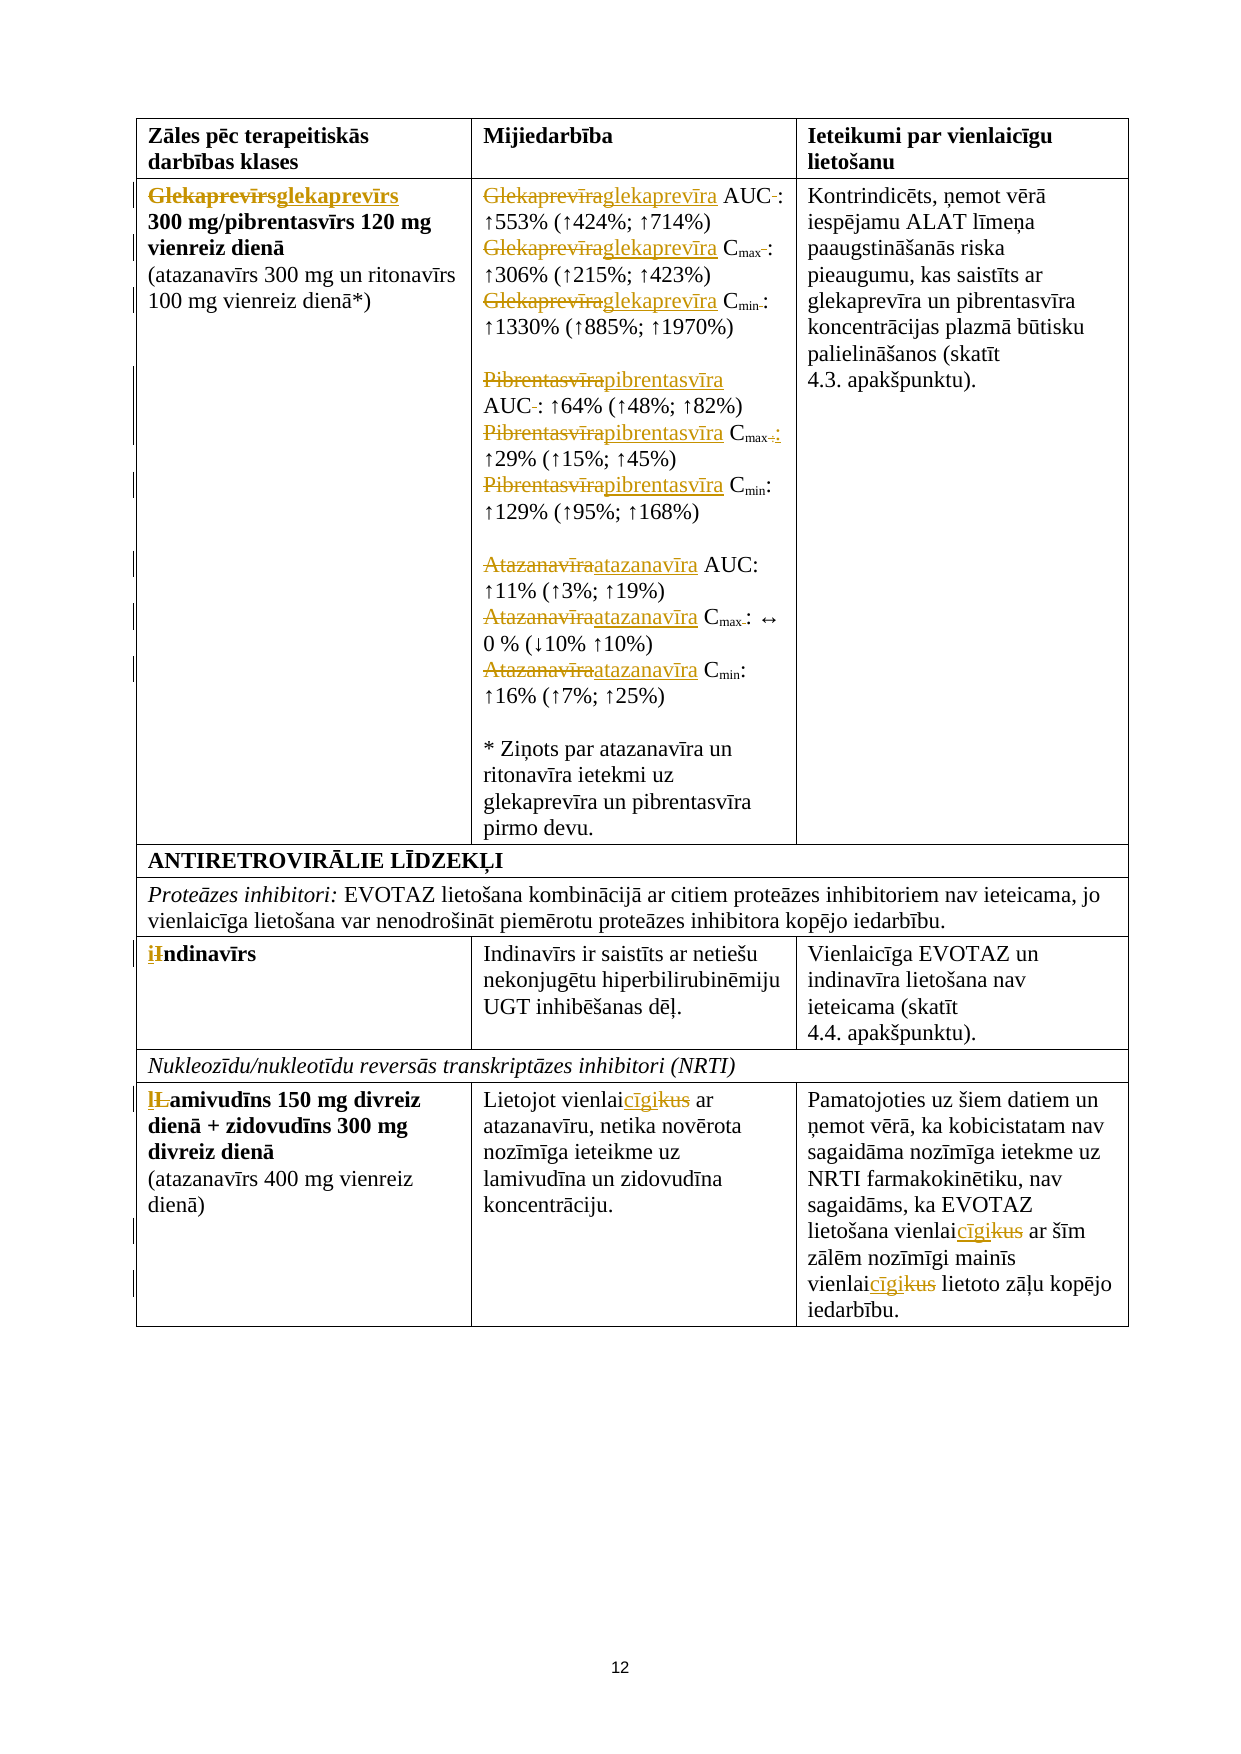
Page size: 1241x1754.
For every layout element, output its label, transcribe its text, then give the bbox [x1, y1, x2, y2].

table_cell Nukleozīdu/nukleotīdu reversās transkriptāzes inhibitori (NRTI) [137, 1050, 1128, 1082]
table_cell ANTIRETROVIRĀLIE LĪDZEKĻI [137, 845, 1128, 877]
table_cell ndinavīrs [137, 937, 471, 1048]
table_cell Lietojot vienlai ar atazanavīru, netika novērota nozīmīga ieteikme uz lamivudīna un zidovudīna koncentrāciju. [472, 1083, 796, 1326]
table_cell AUC: ↑553% (↑424%; ↑714%) Cmax: ↑306% (↑215%; ↑423%) Cmin: ↑1330% (↑885%; ↑1970%) AUC: ↑64% (↑48%; ↑82%) Cmax ↑29% (↑15%; ↑45%) Cmin: ↑129% (↑95%; ↑168%) AUC: ↑11% (↑3%; ↑19%) Cmax: ↔ 0 % (↓10% ↑10%) Cmin: ↑16% (↑7%; ↑25%) * Ziņots par atazanavīra un ritonavīra ietekmi uz glekaprevīra un pibrentasvīra pirmo devu. [472, 179, 796, 843]
table_cell Vienlaicīga EVOTAZ un indinavīra lietošana nav ieteicama (skatīt 4.4. apakšpunktu). [797, 937, 1128, 1048]
table_cell 300 mg/pibrentasvīrs 120 mg vienreiz dienā (atazanavīrs 300 mg un ritonavīrs 100 mg vienreiz dienā*) [137, 179, 471, 843]
table_cell Kontrindicēts, ņemot vērā iespējamu ALAT līmeņa paaugstināšanās riska pieaugumu, kas saistīts ar glekaprevīra un pibrentasvīra koncentrācijas plazmā būtisku palielināšanos (skatīt 4.3. apakšpunktu). [797, 179, 1128, 843]
table_cell Pamatojoties uz šiem datiem un ņemot vērā, ka kobicistatam nav sagaidāma nozīmīga ietekme uz NRTI farmakokinētiku, nav sagaidāms, ka EVOTAZ lietošana vienlai ar šīm zālēm nozīmīgi mainīs vienlai lietoto zāļu kopējo iedarbību. [797, 1083, 1128, 1326]
table_header Mijiedarbība [472, 119, 796, 178]
table_header Zāles pēc terapeitiskās darbības klases [137, 119, 471, 178]
table_cell Indinavīrs ir saistīts ar netiešu nekonjugētu hiperbilirubinēmiju UGT inhibēšanas dēļ. [472, 937, 796, 1048]
table_header Ieteikumi par vienlaicīgu lietošanu [797, 119, 1128, 178]
table_cell amivudīns 150 mg divreiz dienā + zidovudīns 300 mg divreiz dienā (atazanavīrs 400 mg vienreiz dienā) [137, 1083, 471, 1326]
table_cell Proteāzes inhibitori: EVOTAZ lietošana kombinācijā ar citiem proteāzes inhibitoriem nav ieteicama, jo vienlaicīga lietošana var nenodrošināt piemērotu proteāzes inhibitora kopējo iedarbību. [137, 878, 1128, 936]
